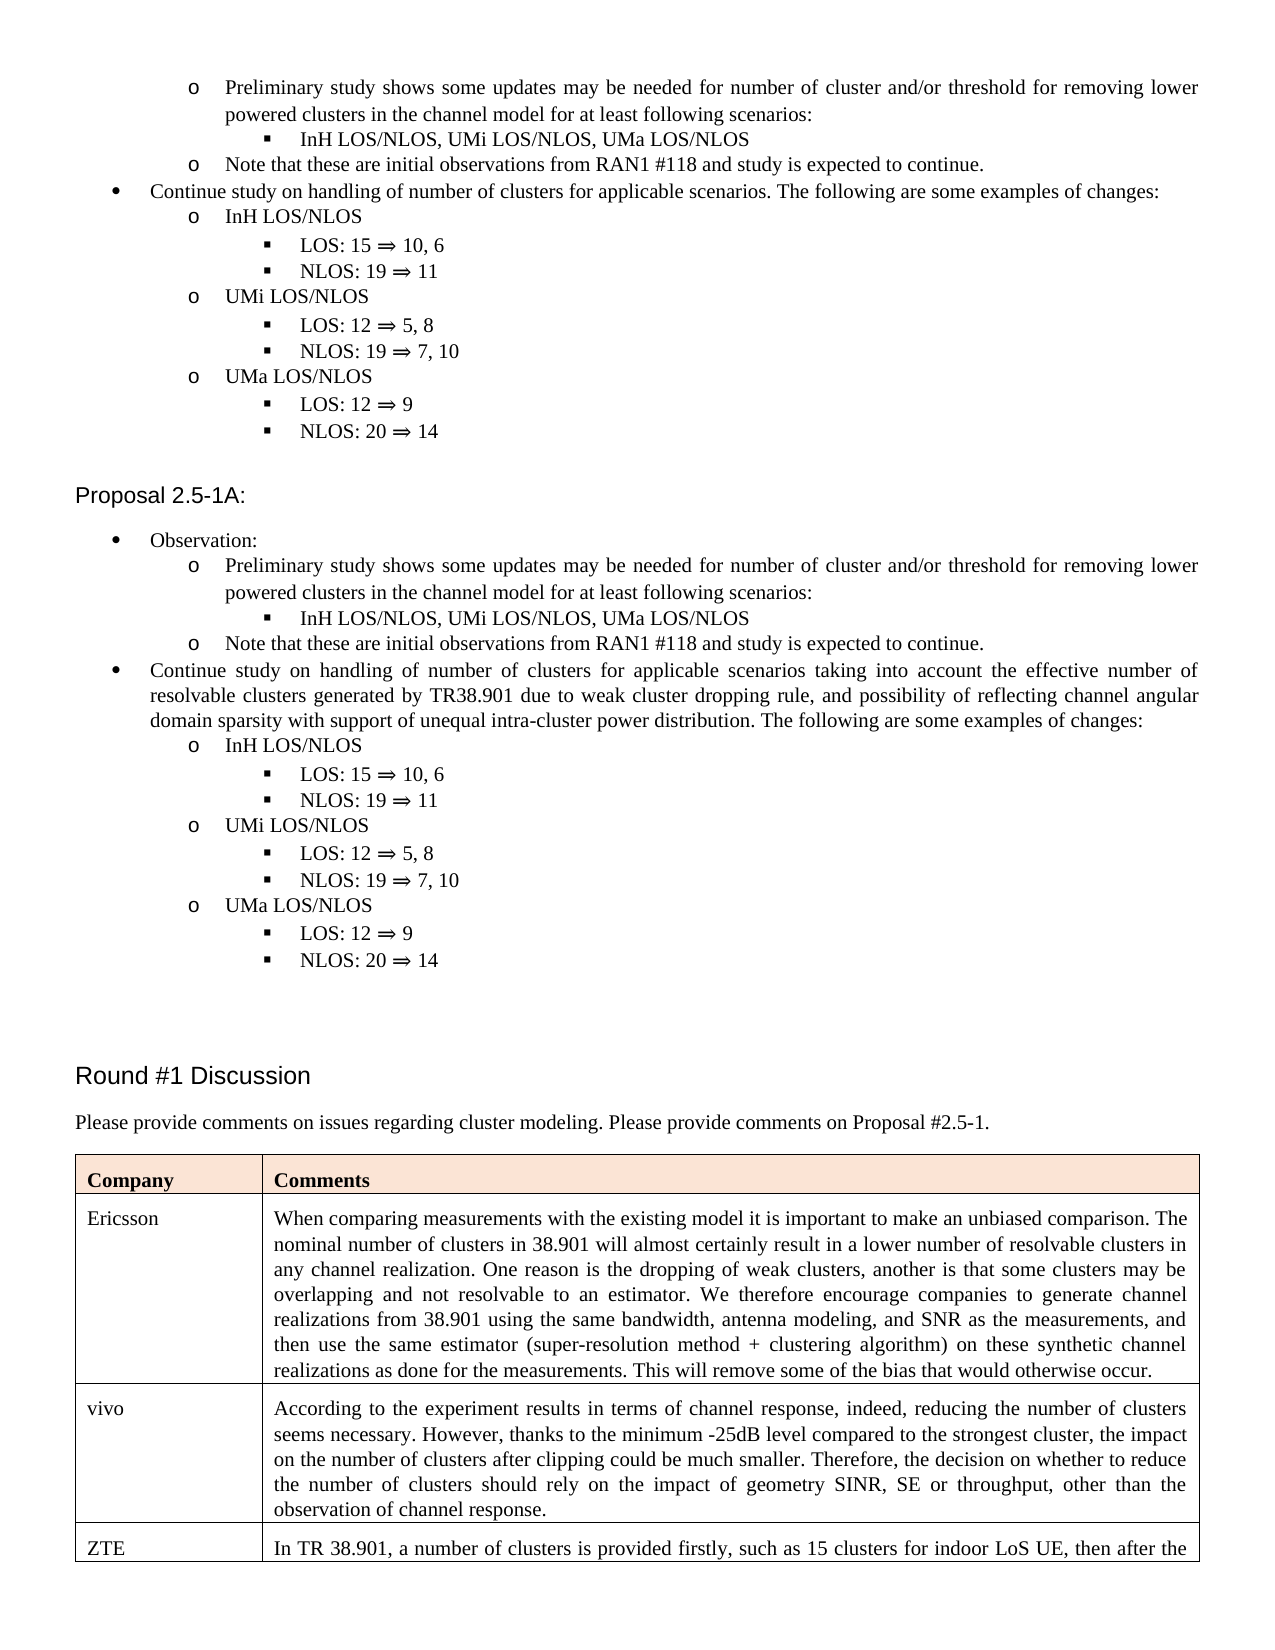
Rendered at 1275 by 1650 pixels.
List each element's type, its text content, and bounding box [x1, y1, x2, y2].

list NLOS: 19 ⇒ 7, 10 [262, 338, 1200, 363]
list LOS: 12 ⇒ 9 [262, 920, 1200, 945]
subtitle Proposal 2.5-1A: [75, 482, 1200, 508]
list LOS: 15 ⇒ 10, 6 [262, 760, 1200, 786]
table_cell ZTE [76, 1523, 262, 1561]
list Note that these are initial observations from RAN1 #118 and study is expected to continue. [187, 152, 1200, 178]
list InH LOS/NLOS, UMi LOS/NLOS, UMa LOS/NLOS [262, 127, 1200, 151]
list UMa LOS/NLOS [187, 893, 1200, 919]
list UMa LOS/NLOS [187, 364, 1200, 390]
list LOS: 12 ⇒ 9 [262, 391, 1200, 416]
list InH LOS/NLOS [187, 204, 1200, 230]
subtitle Round #1 Discussion [75, 1061, 1200, 1090]
list NLOS: 19 ⇒ 7, 10 [262, 867, 1200, 892]
list NLOS: 19 ⇒ 11 [262, 258, 1200, 283]
list NLOS: 19 ⇒ 11 [262, 787, 1200, 812]
table_cell Ericsson [76, 1194, 262, 1383]
table_header Comments [263, 1155, 1199, 1193]
list InH LOS/NLOS [187, 733, 1200, 759]
table_cell When comparing measurements with the existing model it is important to make an unbiased comparison. The nominal number of clusters in 38.901 will almost certainly result in a lower number of resolvable clusters in any channel realization. One reason is the dropping of weak clusters, another is that some clusters may be overlapping and not resolvable to an estimator. We therefore encourage companies to generate channel realizations from 38.901 using the same bandwidth, antenna modeling, and SNR as the measurements, and then use the same estimator (super-resolution method + clustering algorithm) on these synthetic channel realizations as done for the measurements. This will remove some of the bias that would otherwise occur. [263, 1194, 1199, 1383]
list UMi LOS/NLOS [187, 284, 1200, 310]
list Continue study on handling of number of clusters for applicable scenarios. The following are some examples of changes: [112, 179, 1200, 203]
table_cell vivo [76, 1384, 262, 1522]
list LOS: 15 ⇒ 10, 6 [262, 231, 1200, 257]
list Note that these are initial observations from RAN1 #118 and study is expected to continue. [187, 631, 1200, 656]
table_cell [263, 1523, 1199, 1561]
table_header Company [76, 1155, 262, 1193]
list Preliminary study shows some updates may be needed for number of cluster and/or threshold for removing lower powered clusters in the channel model for at least following scenarios: [187, 75, 1200, 126]
list Preliminary study shows some updates may be needed for number of cluster and/or threshold for removing lower powered clusters in the channel model for at least following scenarios: [187, 553, 1200, 604]
text Please provide comments on issues regarding cluster modeling. Please provide comments on Proposal #2.5-1. [75, 1110, 1200, 1134]
list LOS: 12 ⇒ 5, 8 [262, 311, 1200, 337]
list InH LOS/NLOS, UMi LOS/NLOS, UMa LOS/NLOS [262, 606, 1200, 629]
list Observation: [112, 528, 1200, 552]
list UMi LOS/NLOS [187, 813, 1200, 839]
list NLOS: 20 ⇒ 14 [262, 947, 1200, 972]
table_cell According to the experiment results in terms of channel response, indeed, reducing the number of clusters seems necessary. However, thanks to the minimum -25dB level compared to the strongest cluster, the impact on the number of clusters after clipping could be much smaller. Therefore, the decision on whether to reduce the number of clusters should rely on the impact of geometry SINR, SE or throughput, other than the observation of channel response. [263, 1384, 1199, 1522]
list LOS: 12 ⇒ 5, 8 [262, 840, 1200, 865]
list Continue study on handling of number of clusters for applicable scenarios taking into account the effective number of resolvable clusters generated by TR38.901 due to weak cluster dropping rule, and possibility of reflecting channel angular domain sparsity with support of unequal intra-cluster power distribution. The following are some examples of changes: [112, 658, 1200, 732]
list NLOS: 20 ⇒ 14 [262, 418, 1200, 443]
